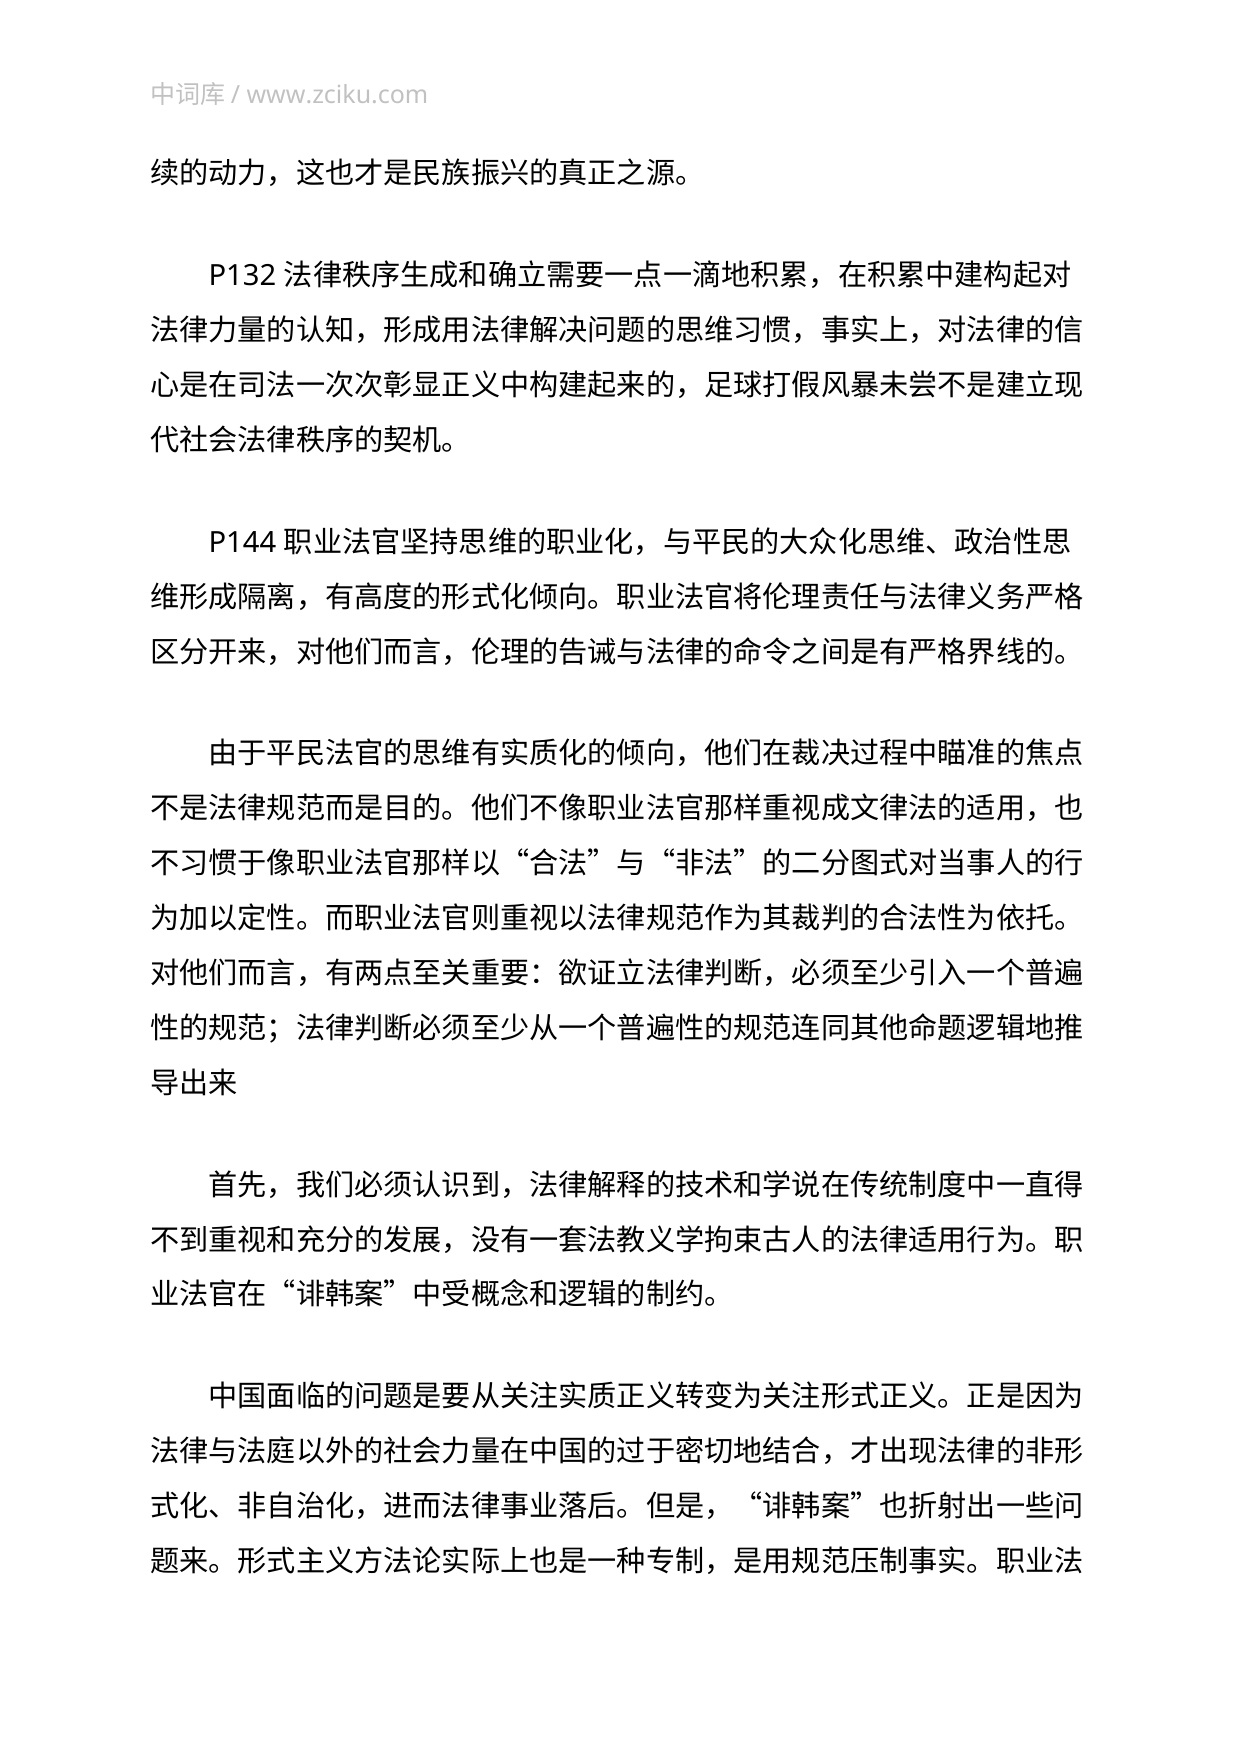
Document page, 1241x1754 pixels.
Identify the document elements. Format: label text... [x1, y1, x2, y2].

text 首先，我们必须认识到，法律解释的技术和学说在传统制度中一直得不到重视和充分的发展，没有一套法教义学拘束古人的法律适用行为。职业法官在“诽韩案”中受概念和逻辑的制约。 [150, 1161, 1090, 1313]
text P132 法律秩序生成和确立需要一点一滴地积累，在积累中建构起对法律力量的认知，形成用法律解决问题的思维习惯，事实上，对法律的信心是在司法一次次彰显正义中构建起来的，足球打假风暴未尝不是建立现代社会法律秩序的契机。 [150, 252, 1090, 459]
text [150, 150, 1090, 192]
text 由于平民法官的思维有实质化的倾向，他们在裁决过程中瞄准的焦点不是法律规范而是目的。他们不像职业法官那样重视成文律法的适用，也不习惯于像职业法官那样以“合法”与“非法”的二分图式对当事人的行为加以定性。而职业法官则重视以法律规范作为其裁判的合法性为依托。对他们而言，有两点至关重要：欲证立法律判断，必须至少引入一个普遍性的规范；法律判断必须至少从一个普遍性的规范连同其他命题逻辑地推导出来 [150, 730, 1090, 1102]
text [150, 1373, 1090, 1580]
text P144 职业法官坚持思维的职业化，与平民的大众化思维、政治性思维形成隔离，有高度的形式化倾向。职业法官将伦理责任与法律义务严格区分开来，对他们而言，伦理的告诫与法律的命令之间是有严格界线的。 [150, 518, 1090, 671]
